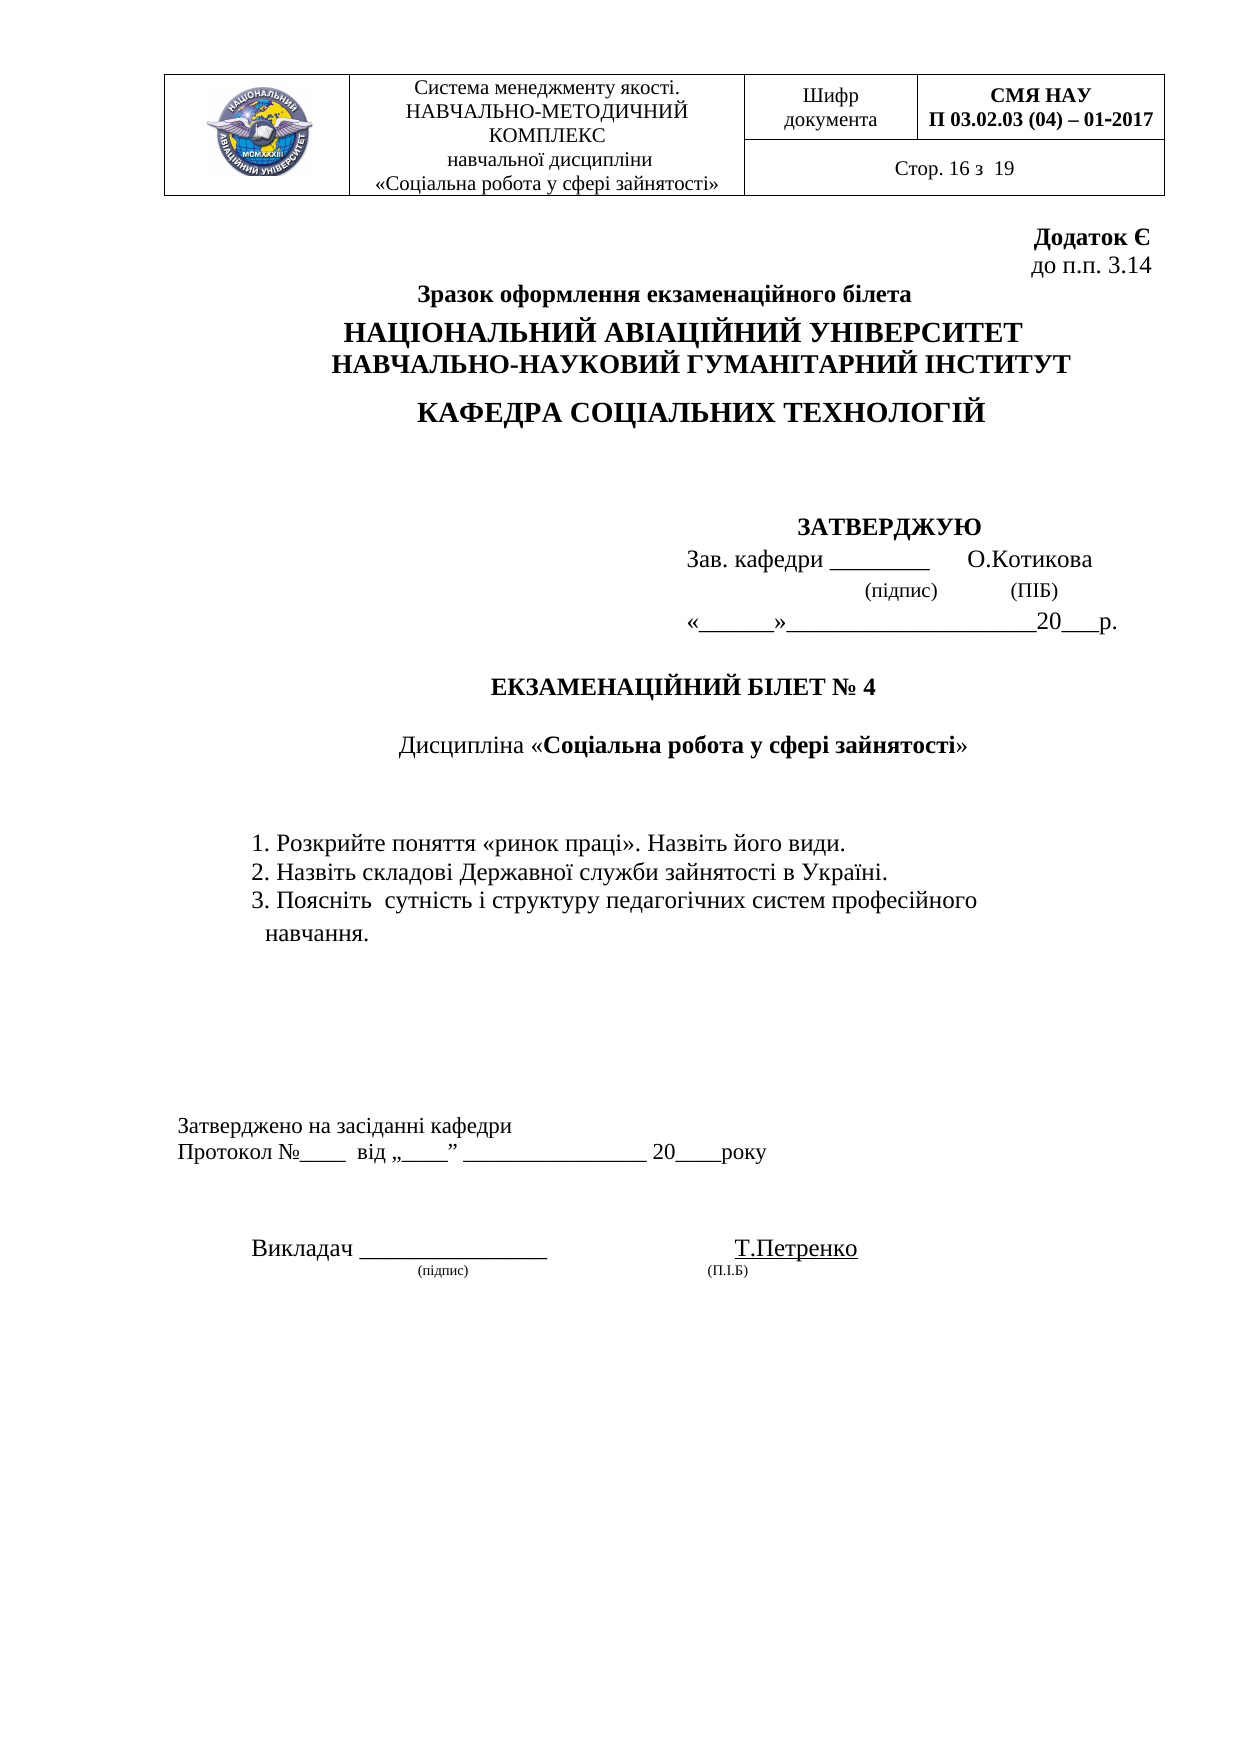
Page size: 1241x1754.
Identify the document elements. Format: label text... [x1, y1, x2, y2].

text до п.п. 3.14 [177, 250, 1152, 279]
text 2. Назвіть складові Державної служби зайнятості в Україні. [177, 857, 1152, 885]
text Додаток Є [472, 222, 1152, 250]
text Національний авіаційний університет [215, 315, 1152, 348]
text Зав. кафедри ________ О.Котикова [177, 544, 1152, 573]
text Затверджено на засіданні кафедри [177, 1112, 1152, 1138]
picture [206, 84, 313, 175]
text Викладач _______________ Т.Петренко [177, 1233, 1152, 1262]
text «______»____________________20___р. [177, 606, 1152, 635]
text Кафедра Соціальних технологій [177, 395, 1152, 429]
text Затверджую [177, 512, 1152, 540]
text Дисципліна «Соціальна робота у сфері зайнятості» [215, 730, 1152, 759]
text 3. Поясніть сутність і структуру педагогічних систем професійного [177, 885, 1152, 914]
text 1. Розкрийте поняття «ринок праці». Назвіть його види. [177, 828, 1152, 857]
text навчання. [177, 918, 1152, 947]
text (підпис) (ПІБ) [177, 578, 1152, 602]
text Зразок оформлення екзаменаційного білета [177, 279, 1152, 308]
text Навчально-науковий Гуманітарний інститут [177, 348, 1152, 380]
text Протокол №____ від „____” ________________ 20____року [177, 1138, 1152, 1165]
text Екзаменаційний білет № 4 [215, 672, 1152, 701]
text (підпис) (П.І.Б) [177, 1262, 1152, 1290]
